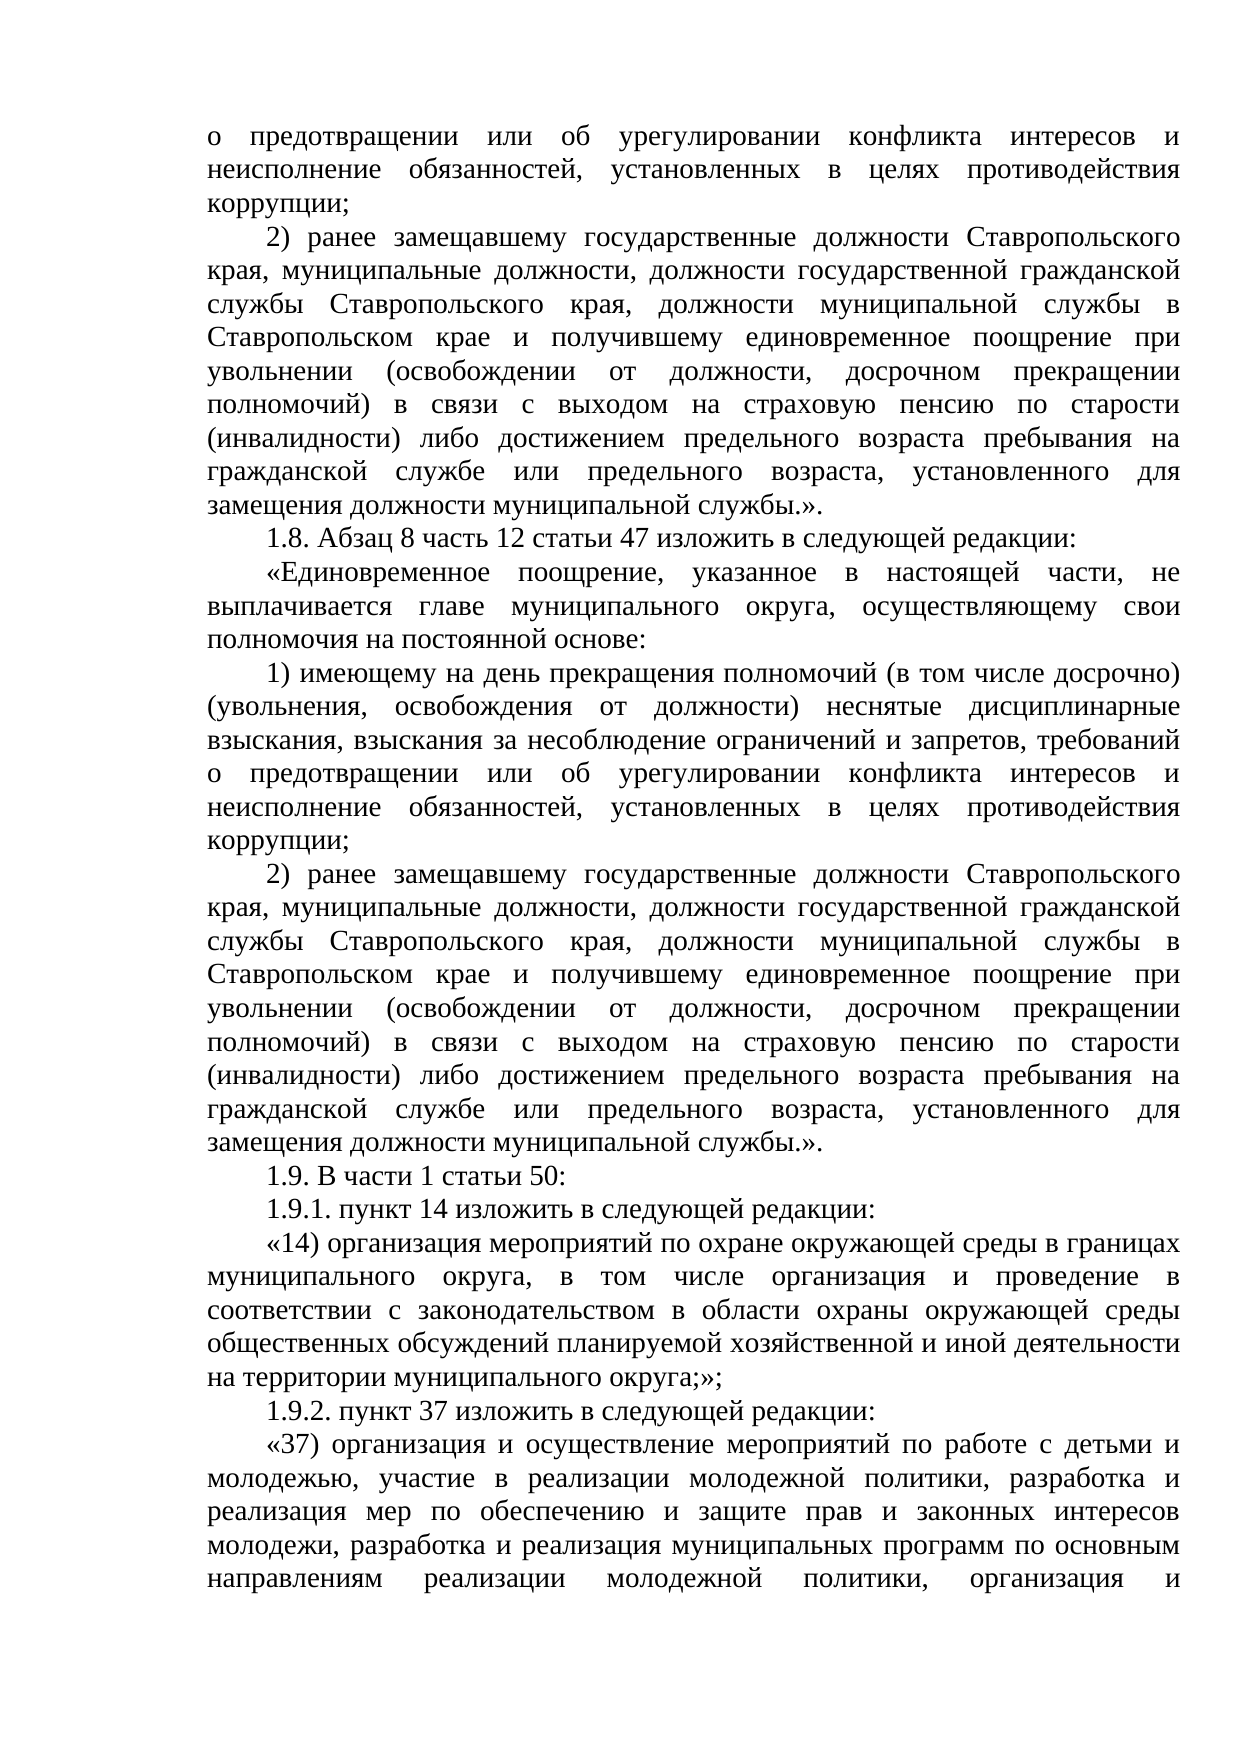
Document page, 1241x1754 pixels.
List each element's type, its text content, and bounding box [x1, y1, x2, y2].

text 2) ранее замещавшему государственные должности Ставропольского края, муниципальные должности, должности государственной гражданской службы Ставропольского края, должности муниципальной службы в Ставропольском крае и получившему единовременное поощрение при увольнении (освобождении от должности, досрочном прекращении полномочий) в связи с выходом на страховую пенсию по старости (инвалидности) либо достижением предельного возраста пребывания на гражданской службе или предельного возраста, установленного для замещения должности муниципальной службы.». [207, 219, 1181, 521]
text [207, 1426, 1181, 1594]
text «Единовременное поощрение, указанное в настоящей части, не выплачивается главе муниципального округа, осуществляющему свои полномочия на постоянной основе: [207, 554, 1181, 655]
text «14) организация мероприятий по охране окружающей среды в границах муниципального округа, в том числе организация и проведение в соответствии с законодательством в области охраны окружающей среды общественных обсуждений планируемой хозяйственной и иной деятельности на территории муниципального округа;»; [207, 1225, 1181, 1393]
text 1.8. Абзац 8 часть 12 статьи 47 изложить в следующей редакции: [207, 521, 1181, 554]
text 1.9.1. пункт 14 изложить в следующей редакции: [207, 1191, 1181, 1225]
text 1.9.2. пункт 37 изложить в следующей редакции: [207, 1393, 1181, 1426]
text 2) ранее замещавшему государственные должности Ставропольского края, муниципальные должности, должности государственной гражданской службы Ставропольского края, должности муниципальной службы в Ставропольском крае и получившему единовременное поощрение при увольнении (освобождении от должности, досрочном прекращении полномочий) в связи с выходом на страховую пенсию по старости (инвалидности) либо достижением предельного возраста пребывания на гражданской службе или предельного возраста, установленного для замещения должности муниципальной службы.». [207, 856, 1181, 1158]
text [207, 118, 1181, 219]
text 1.9. В части 1 статьи 50: [207, 1158, 1181, 1191]
